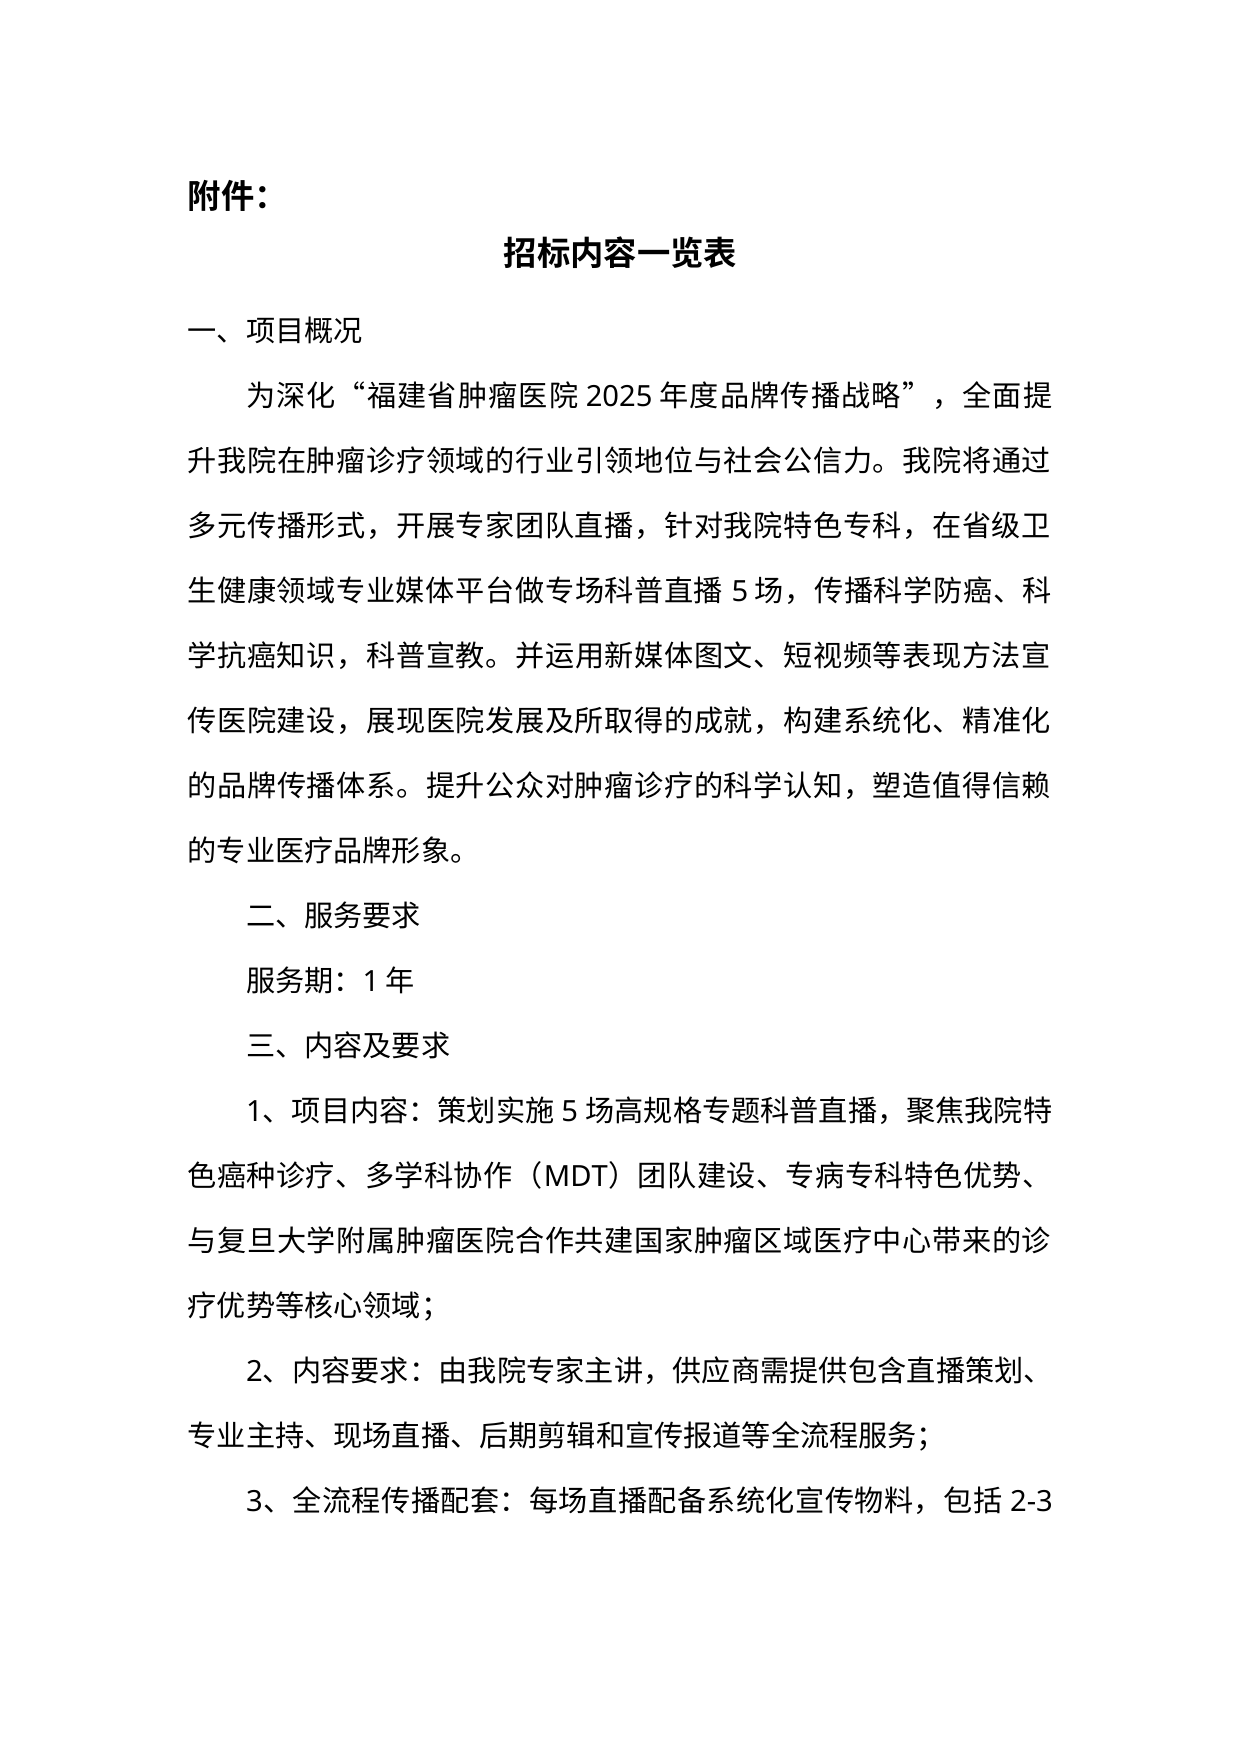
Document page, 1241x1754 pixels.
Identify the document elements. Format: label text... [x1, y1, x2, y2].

list 为深化“福建省肿瘤医院2025年度品牌传播战略”，全面提升我院在肿瘤诊疗领域的行业引领地位与社会公信力。我院将通过多元传播形式，开展专家团队直播，针对我院特色专科，在省级卫生健康领域专业媒体平台做专场科普直播5场，传播科学防癌、科学抗癌知识，科普宣教。并运用新媒体图文、短视频等表现方法宣传医院建设，展现医院发展及所取得的成就，构建系统化、精准化的品牌传播体系。提升公众对肿瘤诊疗的科学认知，塑造值得信赖的专业医疗品牌形象。 [187, 361, 1053, 881]
list 服务期：1年 [187, 946, 1053, 1011]
list 三、内容及要求 [187, 1011, 1053, 1076]
text 附件： [187, 162, 1053, 227]
text 招标内容一览表 [187, 227, 1053, 275]
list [187, 1466, 1053, 1531]
list 2、内容要求：由我院专家主讲，供应商需提供包含直播策划、专业主持、现场直播、后期剪辑和宣传报道等全流程服务； [187, 1336, 1053, 1466]
list 1、项目内容：策划实施 5 场高规格专题科普直播，聚焦我院特色癌种诊疗、多学科协作（MDT）团队建设、专病专科特色优势、与复旦大学附属肿瘤医院合作共建国家肿瘤区域医疗中心带来的诊疗优势等核心领域； [187, 1076, 1053, 1336]
list 二、服务要求 [187, 881, 1053, 946]
list 一、项目概况 [187, 296, 1053, 361]
